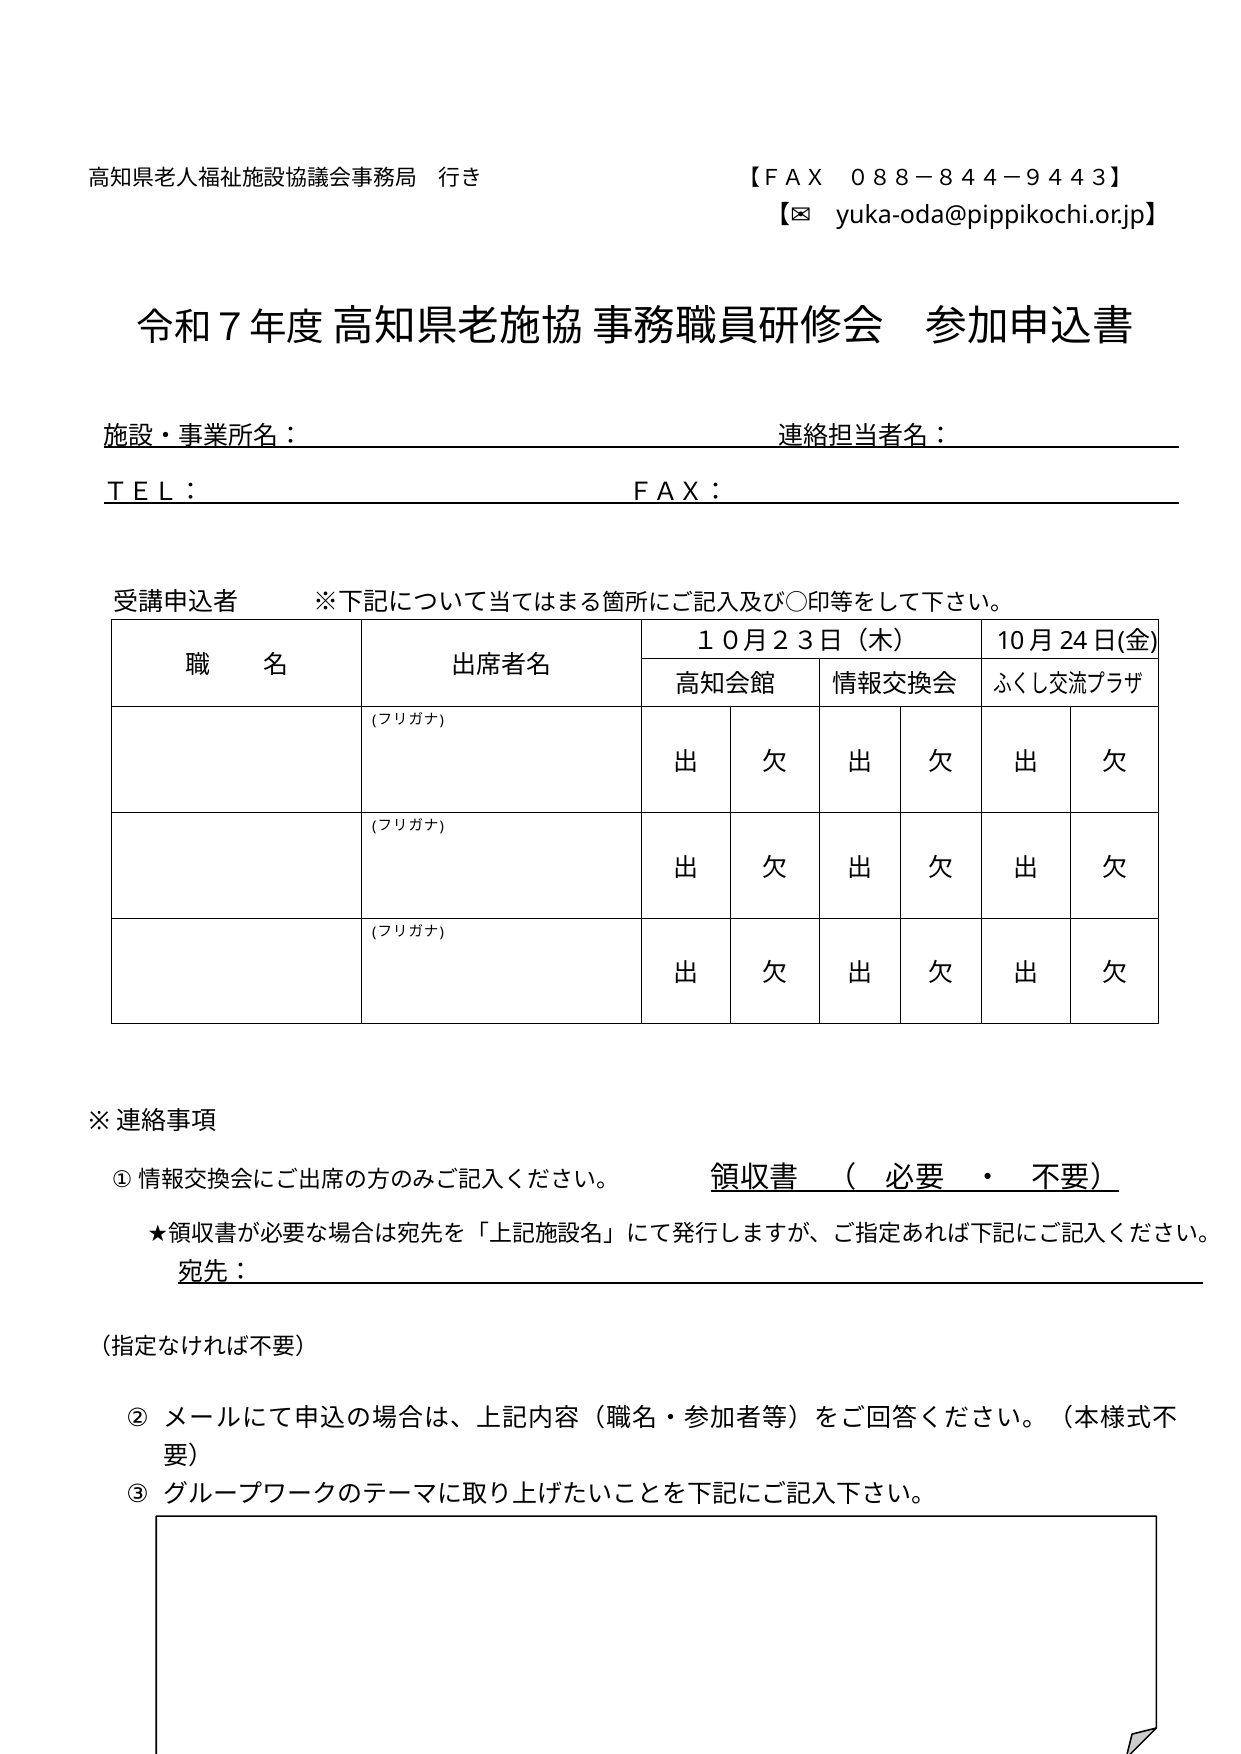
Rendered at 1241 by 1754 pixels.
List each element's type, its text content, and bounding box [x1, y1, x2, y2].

table_cell 出 [642, 813, 730, 917]
table_cell 欠 [1071, 707, 1158, 812]
table_cell 高知会館 [642, 659, 819, 706]
table_cell 出 [820, 919, 900, 1023]
table_cell 欠 [731, 919, 819, 1023]
table_cell (フリガナ) [362, 919, 641, 1023]
table_cell [112, 707, 361, 812]
table_cell 欠 [901, 813, 981, 917]
text 高知県老人福祉施設協議会事務局 行き 【ＦＡＸ ０８８－８４４－９４４３】 [89, 156, 1181, 194]
table_cell (フリガナ) [362, 707, 641, 812]
table_cell 欠 [731, 813, 819, 917]
table_cell 出 [642, 707, 730, 812]
table_cell [112, 813, 361, 917]
table_cell 出 [982, 707, 1070, 812]
table_header 職 名 [112, 620, 361, 706]
table_cell ふくし交流プラザ [982, 659, 1158, 706]
text ＴＥＬ： ＦＡＸ： [103, 470, 1181, 508]
table_cell 出 [982, 919, 1070, 1023]
text ※ 連絡事項 [89, 1100, 1181, 1137]
text 【✉ yuka-oda@pippikochi.or.jp】 [89, 194, 1170, 232]
table_cell (フリガナ) [362, 813, 641, 917]
table_cell [112, 919, 361, 1023]
text 令和７年度 高知県老施協 事務職員研修会 参加申込書 [89, 284, 1181, 360]
table_cell 欠 [731, 707, 819, 812]
table_cell 欠 [1071, 813, 1158, 917]
table_cell 出 [982, 813, 1070, 917]
table_cell 出 [820, 813, 900, 917]
table_header 出席者名 [362, 620, 641, 706]
table_header １０月２３日（木） [642, 620, 981, 657]
list グループワークのテーマに取り上げたいことを下記にご記入下さい。 [126, 1472, 1181, 1510]
table_cell 情報交換会 [820, 659, 981, 706]
list メールにて申込の場合は、上記内容（職名・参加者等）をご回答ください。（本様式不要） [126, 1397, 1181, 1472]
table_cell 欠 [901, 919, 981, 1023]
text ★領収書が必要な場合は宛先を「上記施設名」にて発行しますが、ご指定あれば下記にご記入ください。 [89, 1213, 1211, 1251]
table_cell 欠 [901, 707, 981, 812]
table_header 10月24日(金) [982, 620, 1158, 657]
text 施設・事業所名： 連絡担当者名： [103, 414, 1181, 452]
table_cell 出 [642, 919, 730, 1023]
text 宛先： （指定なければ不要） [89, 1251, 1211, 1364]
table_cell 出 [820, 707, 900, 812]
text 受講申込者 ※下記について当てはまる箇所にご記入及び○印等をして下さい。 [89, 581, 1181, 619]
text ① 情報交換会にご出席の方のみご記入ください。 領収書 （ 必要 ・ 不要） [89, 1137, 1211, 1213]
table_cell 欠 [1071, 919, 1158, 1023]
